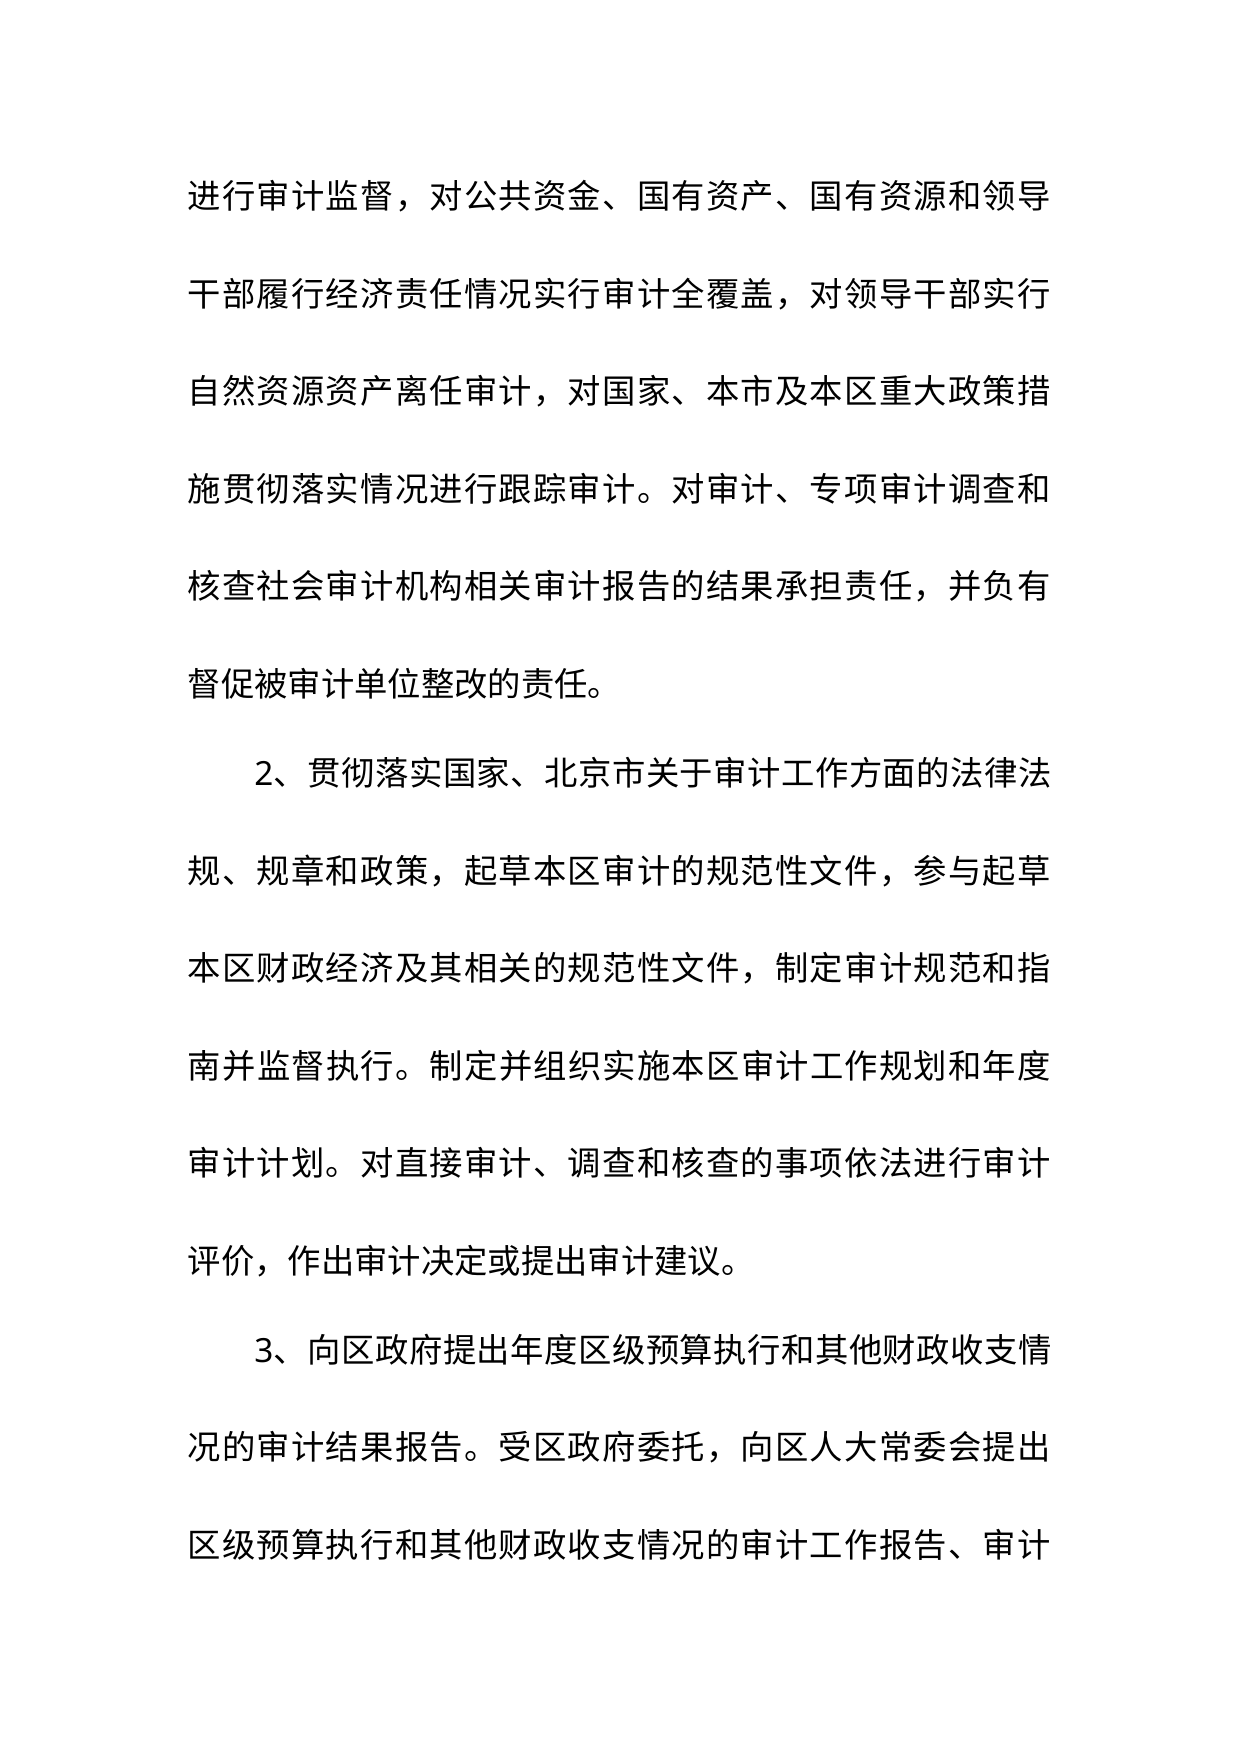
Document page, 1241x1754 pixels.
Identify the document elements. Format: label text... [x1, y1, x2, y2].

text 2、贯彻落实国家、北京市关于审计工作方面的法律法规、规章和政策，起草本区审计的规范性文件，参与起草本区财政经济及其相关的规范性文件，制定审计规范和指南并监督执行。制定并组织实施本区审计工作规划和年度审计计划。对直接审计、调查和核查的事项依法进行审计评价，作出审计决定或提出审计建议。 [187, 738, 1053, 1291]
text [187, 162, 1053, 714]
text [187, 1315, 1053, 1575]
